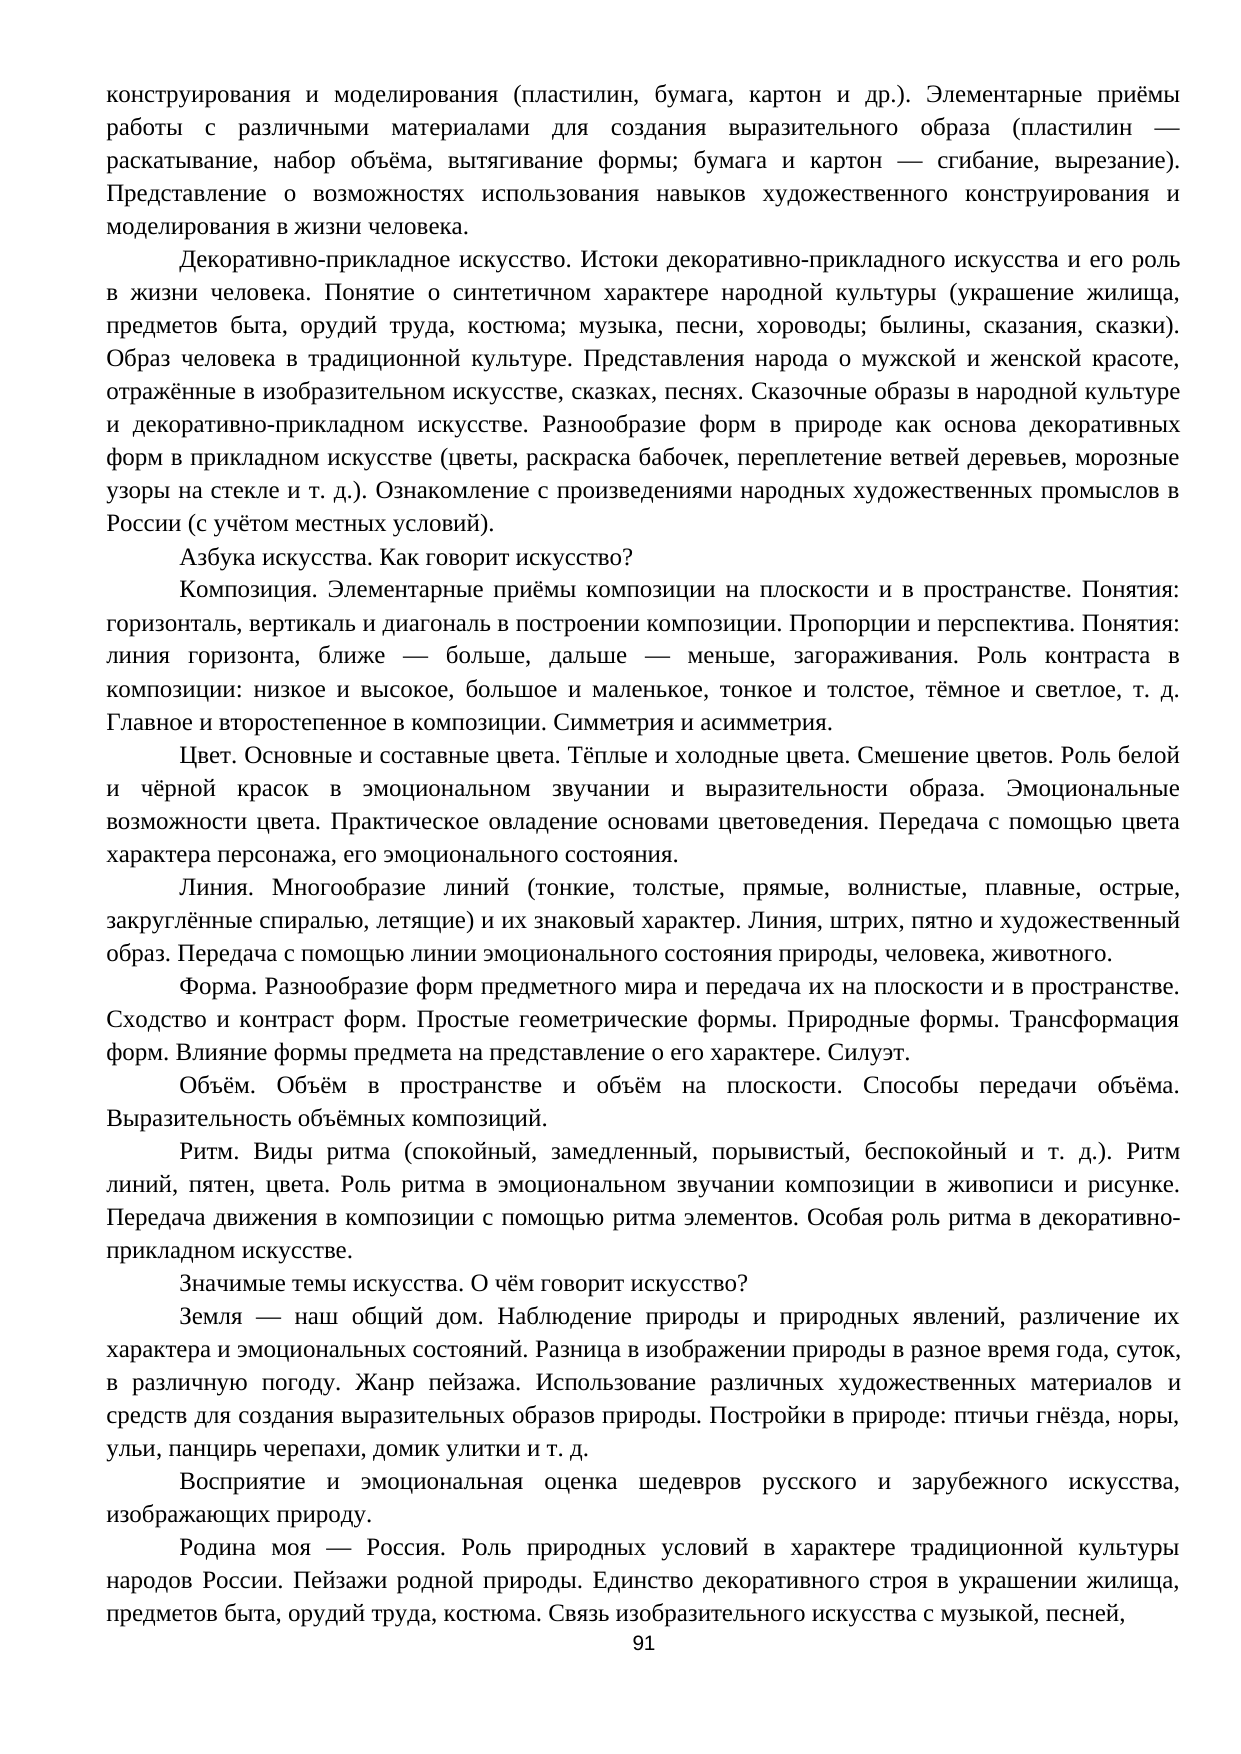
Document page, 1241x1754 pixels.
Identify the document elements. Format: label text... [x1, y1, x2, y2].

text Линия. Многообразие линий (тонкие, толстые, прямые, волнистые, плавные, острые, закруглённые спиралью, летящие) и их знаковый характер. Линия, штрих, пятно и художественный образ. Передача с помощью линии эмоционального состояния природы, человека, животного. [106, 872, 1181, 967]
text Земля — наш общий дом. Наблюдение природы и природных явлений, различение их характера и эмоциональных состояний. Разница в изображении природы в разное время года, суток, в различную погоду. Жанр пейзажа. Использование различных художественных материалов и средств для создания выразительных образов природы. Постройки в природе: птичьи гнёзда, норы, ульи, панцирь черепахи, домик улитки и т. д. [106, 1301, 1181, 1462]
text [106, 79, 1181, 240]
text Значимые темы искусства. О чём говорит искусство? [179, 1268, 1182, 1297]
text Азбука искусства. Как говорит искусство? [179, 542, 1182, 570]
text Родина моя — Россия. Роль природных условий в характере традиционной культуры народов России. Пейзажи родной природы. Единство декоративного строя в украшении жилища, предметов быта, орудий труда, костюма. Связь изобразительного искусства с музыкой, песней, [106, 1532, 1181, 1627]
text Цвет. Основные и составные цвета. Тёплые и холодные цвета. Смешение цветов. Роль белой и чёрной красок в эмоциональном звучании и выразительности образа. Эмоциональные возможности цвета. Практическое овладение основами цветоведения. Передача с помощью цвета характера персонажа, его эмоционального состояния. [106, 740, 1181, 867]
text Декоративно-прикладное искусство. Истоки декоративно-прикладного искусства и его роль в жизни человека. Понятие о синтетичном характере народной культуры (украшение жилища, предметов быта, орудий труда, костюма; музыка, песни, хороводы; былины, сказания, сказки). Образ человека в традиционной культуре. Представления народа о мужской и женской красоте, отражённые в изобразительном искусстве, сказках, песнях. Сказочные образы в народной культуре и декоративно-прикладном искусстве. Разнообразие форм в природе как основа декоративных форм в прикладном искусстве (цветы, раскраска бабочек, переплетение ветвей деревьев, морозные узоры на стекле и т. д.). Ознакомление с произведениями народных художественных промыслов в России (с учётом местных условий). [106, 244, 1181, 537]
text Объём. Объём в пространстве и объём на плоскости. Способы передачи объёма. Выразительность объёмных композиций. [106, 1070, 1181, 1132]
text Композиция. Элементарные приёмы композиции на плоскости и в пространстве. Понятия: горизонталь, вертикаль и диагональ в построении композиции. Пропорции и перспектива. Понятия: линия горизонта, ближе — больше, дальше — меньше, загораживания. Роль контраста в композиции: низкое и высокое, большое и маленькое, тонкое и толстое, тёмное и светлое, т. д. Главное и второстепенное в композиции. Симметрия и асимметрия. [106, 574, 1181, 735]
text Ритм. Виды ритма (спокойный, замедленный, порывистый, беспокойный и т. д.). Ритм линий, пятен, цвета. Роль ритма в эмоциональном звучании композиции в живописи и рисунке. Передача движения в композиции с помощью ритма элементов. Особая роль ритма в декоративно-прикладном искусстве. [106, 1136, 1182, 1264]
text Форма. Разнообразие форм предметного мира и передача их на плоскости и в пространстве. Сходство и контраст форм. Простые геометрические формы. Природные формы. Трансформация форм. Влияние формы предмета на представление о его характере. Силуэт. [106, 971, 1181, 1066]
text Восприятие и эмоциональная оценка шедевров русского и зарубежного искусства, изображающих природу. [106, 1466, 1181, 1528]
